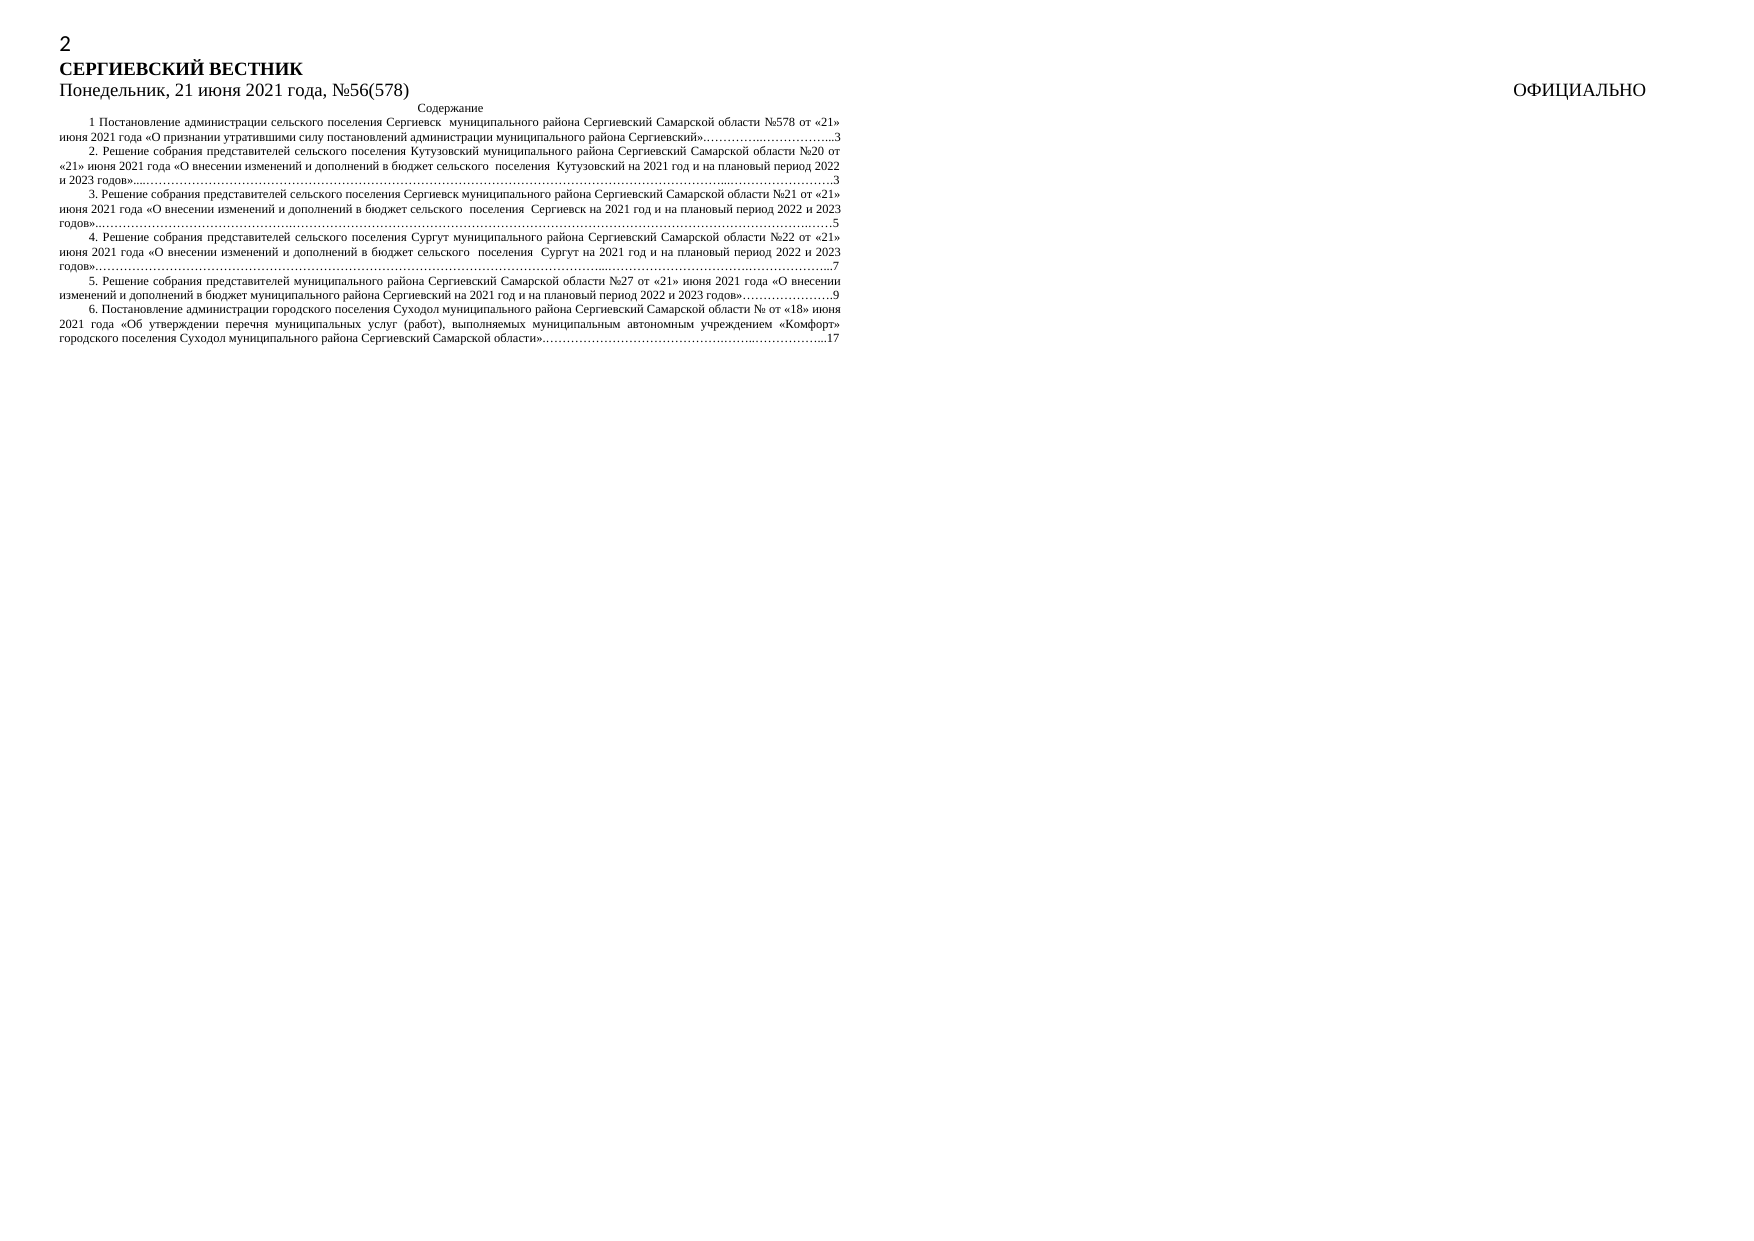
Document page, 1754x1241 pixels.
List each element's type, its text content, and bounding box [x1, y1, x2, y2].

text 2. Решение собрания представителей сельского поселения Кутузовский муниципального района Сергиевский Самарской области №20 от «21» июня 2021 года «О внесении изменений и дополнений в бюджет сельского поселения Кутузовский на 2021 год и на плановый период 2022 и 2023 годов»....…………………………………………………………………………………………………………………………...…………………….3 [59, 144, 842, 187]
text 4. Решение собрания представителей сельского поселения Сургут муниципального района Сергиевский Самарской области №22 от «21» июня 2021 года «О внесении изменений и дополнений в бюджет сельского поселения Сургут на 2021 год и на плановый период 2022 и 2023 годов».…………………………………………………………………………………………………………...…………………………….………………...7 [59, 230, 842, 273]
text 3. Решение собрания представителей сельского поселения Сергиевск муниципального района Сергиевский Самарской области №21 от «21» июня 2021 года «О внесении изменений и дополнений в бюджет сельского поселения Сергиевск на 2021 год и на плановый период 2022 и 2023 годов»..……………………………………….…………………………………………………………………………………………………………….……5 [59, 187, 842, 230]
text 1 Постановление администрации сельского поселения Сергиевск муниципального района Сергиевский Самарской области №578 от «21» июня 2021 года «О признании утратившими силу постановлений администрации муниципального района Сергиевский».…………..……………...3 [59, 115, 842, 144]
text 6. Постановление администрации городского поселения Суходол муниципального района Сергиевский Самарской области № от «18» июня 2021 года «Об утверждении перечня муниципальных услуг (работ), выполняемых муниципальным автономным учреждением «Комфорт» городского поселения Суходол муниципального района Сергиевский Самарской области».…………………………………….……..……………...17 [59, 302, 842, 345]
text 5. Решение собрания представителей муниципального района Сергиевский Самарской области №27 от «21» июня 2021 года «О внесении изменений и дополнений в бюджет муниципального района Сергиевский на 2021 год и на плановый период 2022 и 2023 годов»………………….9 [59, 273, 842, 302]
text Содержание [59, 101, 842, 115]
